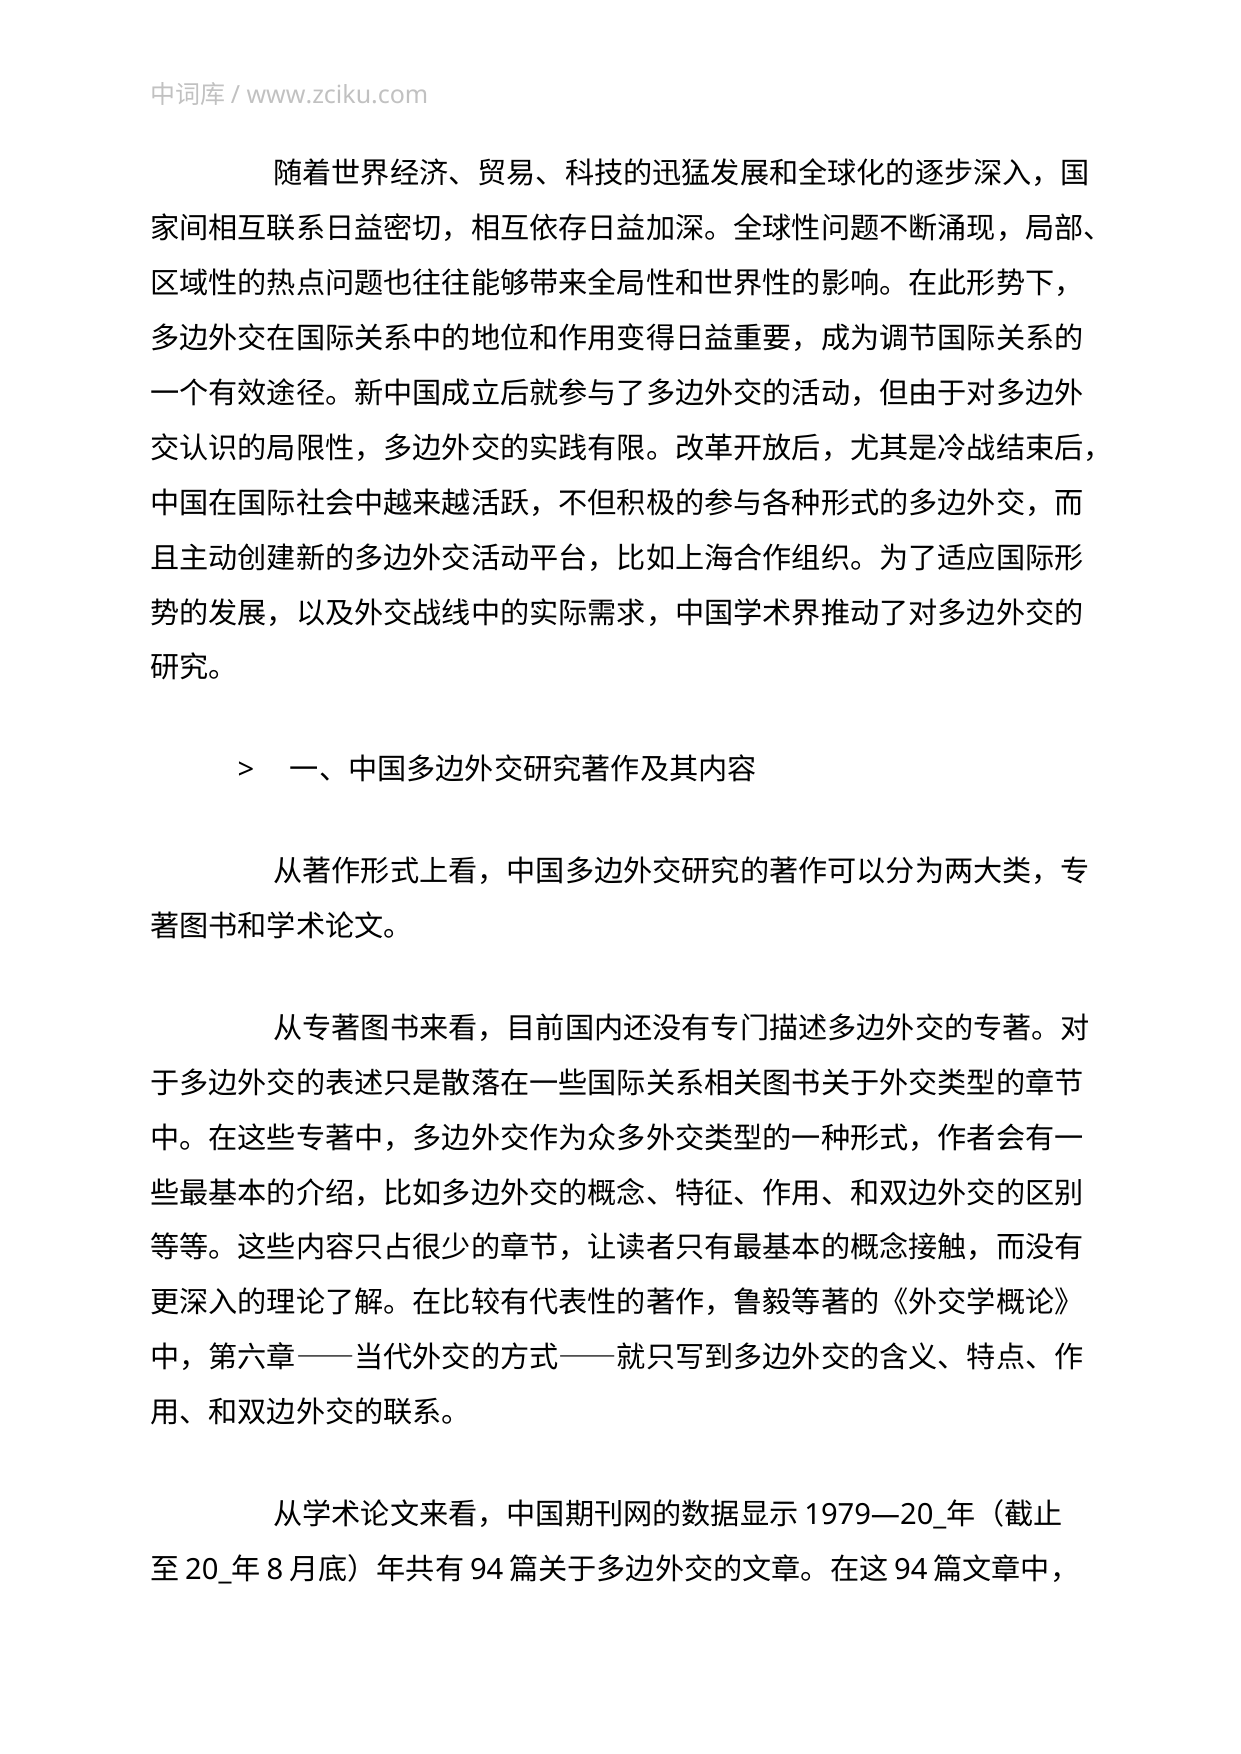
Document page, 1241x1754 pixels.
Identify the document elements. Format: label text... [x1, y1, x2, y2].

text > 一、中国多边外交研究著作及其内容 [150, 746, 1090, 788]
text 从著作形式上看，中国多边外交研究的著作可以分为两大类，专著图书和学术论文。 [150, 848, 1090, 945]
text 随着世界经济、贸易、科技的迅猛发展和全球化的逐步深入，国家间相互联系日益密切，相互依存日益加深。全球性问题不断涌现，局部、区域性的热点问题也往往能够带来全局性和世界性的影响。在此形势下，多边外交在国际关系中的地位和作用变得日益重要，成为调节国际关系的一个有效途径。新中国成立后就参与了多边外交的活动，但由于对多边外交认识的局限性，多边外交的实践有限。改革开放后，尤其是冷战结束后，中国在国际社会中越来越活跃，不但积极的参与各种形式的多边外交，而且主动创建新的多边外交活动平台，比如上海合作组织。为了适应国际形势的发展，以及外交战线中的实际需求，中国学术界推动了对多边外交的研究。 [150, 150, 1090, 686]
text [150, 1491, 1090, 1588]
text 从专著图书来看，目前国内还没有专门描述多边外交的专著。对于多边外交的表述只是散落在一些国际关系相关图书关于外交类型的章节中。在这些专著中，多边外交作为众多外交类型的一种形式，作者会有一些最基本的介绍，比如多边外交的概念、特征、作用、和双边外交的区别等等。这些内容只占很少的章节，让读者只有最基本的概念接触，而没有更深入的理论了解。在比较有代表性的著作，鲁毅等著的《外交学概论》中，第六章――当代外交的方式――就只写到多边外交的含义、特点、作用、和双边外交的联系。 [150, 1004, 1090, 1431]
